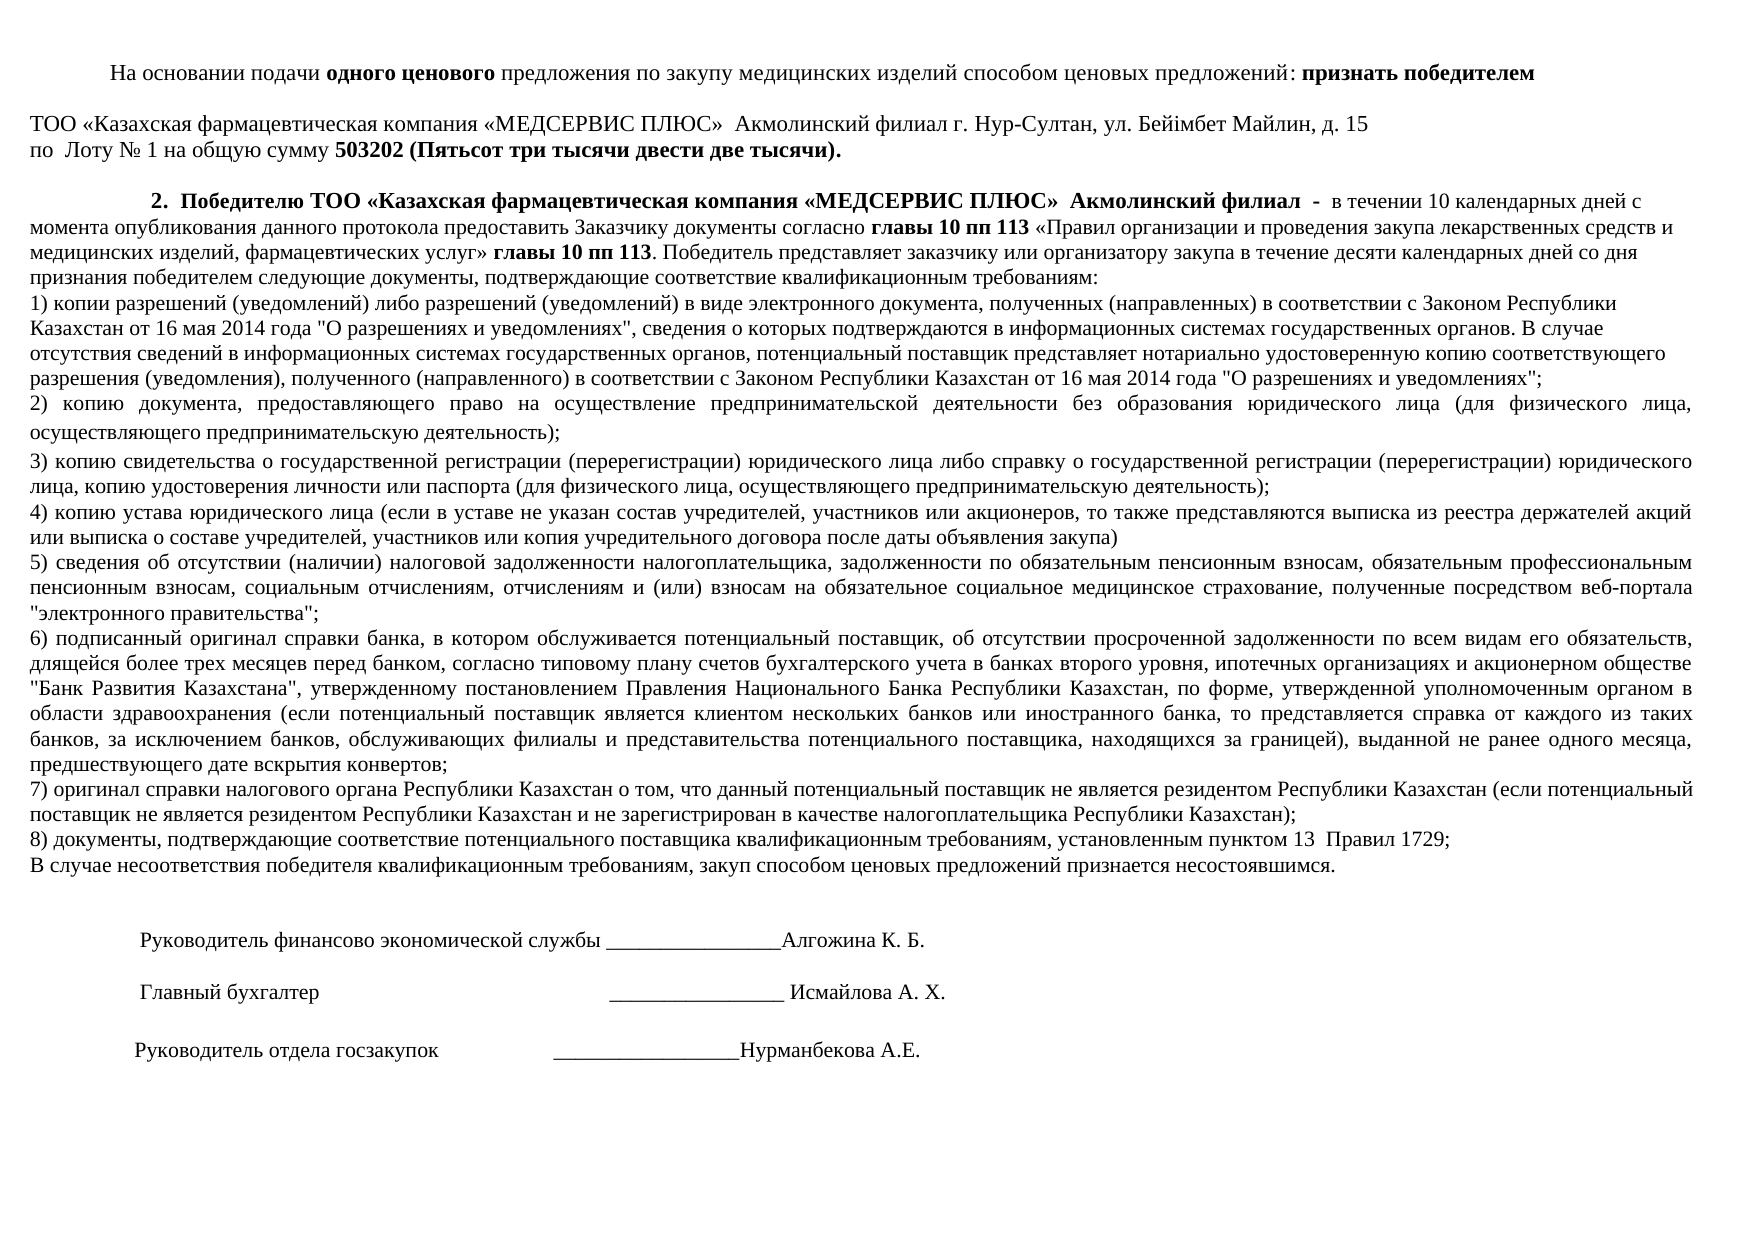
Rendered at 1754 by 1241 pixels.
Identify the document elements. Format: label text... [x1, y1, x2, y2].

text Руководитель финансово экономической службы ________________Алгожина К. Б. [134, 927, 1695, 952]
text В случае несоответствия победителя квалификационным требованиям, закуп способом ценовых предложений признается несостоявшимся. [29, 852, 1695, 877]
text 3) копию свидетельства о государственной регистрации (перерегистрации) юридического лица либо справку о государственной регистрации (перерегистрации) юридического лица, копию удостоверения личности или паспорта (для физического лица, осуществляющего предпринимательскую деятельность); [29, 448, 1695, 499]
text 6) подписанный оригинал справки банка, в котором обслуживается потенциальный поставщик, об отсутствии просроченной задолженности по всем видам его обязательств, длящейся более трех месяцев перед банком, согласно типовому плану счетов бухгалтерского учета в банках второго уровня, ипотечных организациях и акционерном обществе "Банк Развития Казахстана", утвержденному постановлением Правления Национального Банка Республики Казахстан, по форме, утвержденной уполномоченным органом в области здравоохранения (если потенциальный поставщик является клиентом нескольких банков или иностранного банка, то представляется справка от каждого из таких банков, за исключением банков, обслуживающих филиалы и представительства потенциального поставщика, находящихся за границей), выданной не ранее одного месяца, предшествующего дате вскрытия конвертов; [29, 625, 1695, 776]
text 5) сведения об отсутствии (наличии) налоговой задолженности налогоплательщика, задолженности по обязательным пенсионным взносам, обязательным профессиональным пенсионным взносам, социальным отчислениям, отчислениям и (или) взносам на обязательное социальное медицинское страхование, полученные посредством веб-портала "электронного правительства"; [29, 549, 1695, 625]
text 8) документы, подтверждающие соответствие потенциального поставщика квалификационным требованиям, установленным пунктом 13 Правил 1729; [29, 826, 1695, 852]
text 4) копию устава юридического лица (если в уставе не указан состав учредителей, участников или акционеров, то также представляются выписка из реестра держателей акций или выписка о составе учредителей, участников или копия учредительного договора после даты объявления закупа) [29, 499, 1695, 549]
text На основании подачи одного ценового предложения по закупу медицинских изделий способом ценовых предложений: признать победителем [29, 59, 1695, 85]
list Главный бухгалтер ________________ Исмайлова А. Х. [74, 979, 1695, 1004]
text 7) оригинал справки налогового органа Республики Казахстан о том, что данный потенциальный поставщик не является резидентом Республики Казахстан (если потенциальный поставщик не является резидентом Республики Казахстан и не зарегистрирован в качестве налогоплательщика Республики Казахстан); [29, 776, 1695, 826]
text 2) копию документа, предоставляющего право на осуществление предпринимательской деятельности без образования юридического лица (для физического лица, осуществляющего предпринимательскую деятельность); [29, 390, 1695, 444]
text по Лоту № 1 на общую сумму 503202 (Пятьсот три тысячи двести две тысячи). [29, 136, 1695, 163]
text ТОО «Казахская фармацевтическая компания «МЕДСЕРВИС ПЛЮС» Акмолинский филиал г. Нур-Султан, ул. Бейiмбет Майлин, д. 15 [29, 110, 1695, 136]
text 2. Победителю ТОО «Казахская фармацевтическая компания «МЕДСЕРВИС ПЛЮС» Акмолинский филиал - в течении 10 календарных дней с момента опубликования данного протокола предоставить Заказчику документы согласно главы 10 пп 113 «Правил организации и проведения закупа лекарственных средств и медицинских изделий, фармацевтических услуг» главы 10 пп 113. Победитель представляет заказчику или организатору закупа в течение десяти календарных дней со дня признания победителем следующие документы, подтверждающие соответствие квалификационным требованиям: 1) копии разрешений (уведомлений) либо разрешений (уведомлений) в виде электронного документа, полученных (направленных) в соответствии с Законом Республики Казахстан от 16 мая 2014 года "О разрешениях и уведомлениях", сведения о которых подтверждаются в информационных системах государственных органов. В случае отсутствия сведений в информационных системах государственных органов, потенциальный поставщик представляет нотариально удостоверенную копию соответствующего разрешения (уведомления), полученного (направленного) в соответствии с Законом Республики Казахстан от 16 мая 2014 года "О разрешениях и уведомлениях"; [29, 187, 1695, 390]
list Руководитель отдела госзакупок _________________Нурманбекова А.Е. [74, 1037, 1695, 1062]
